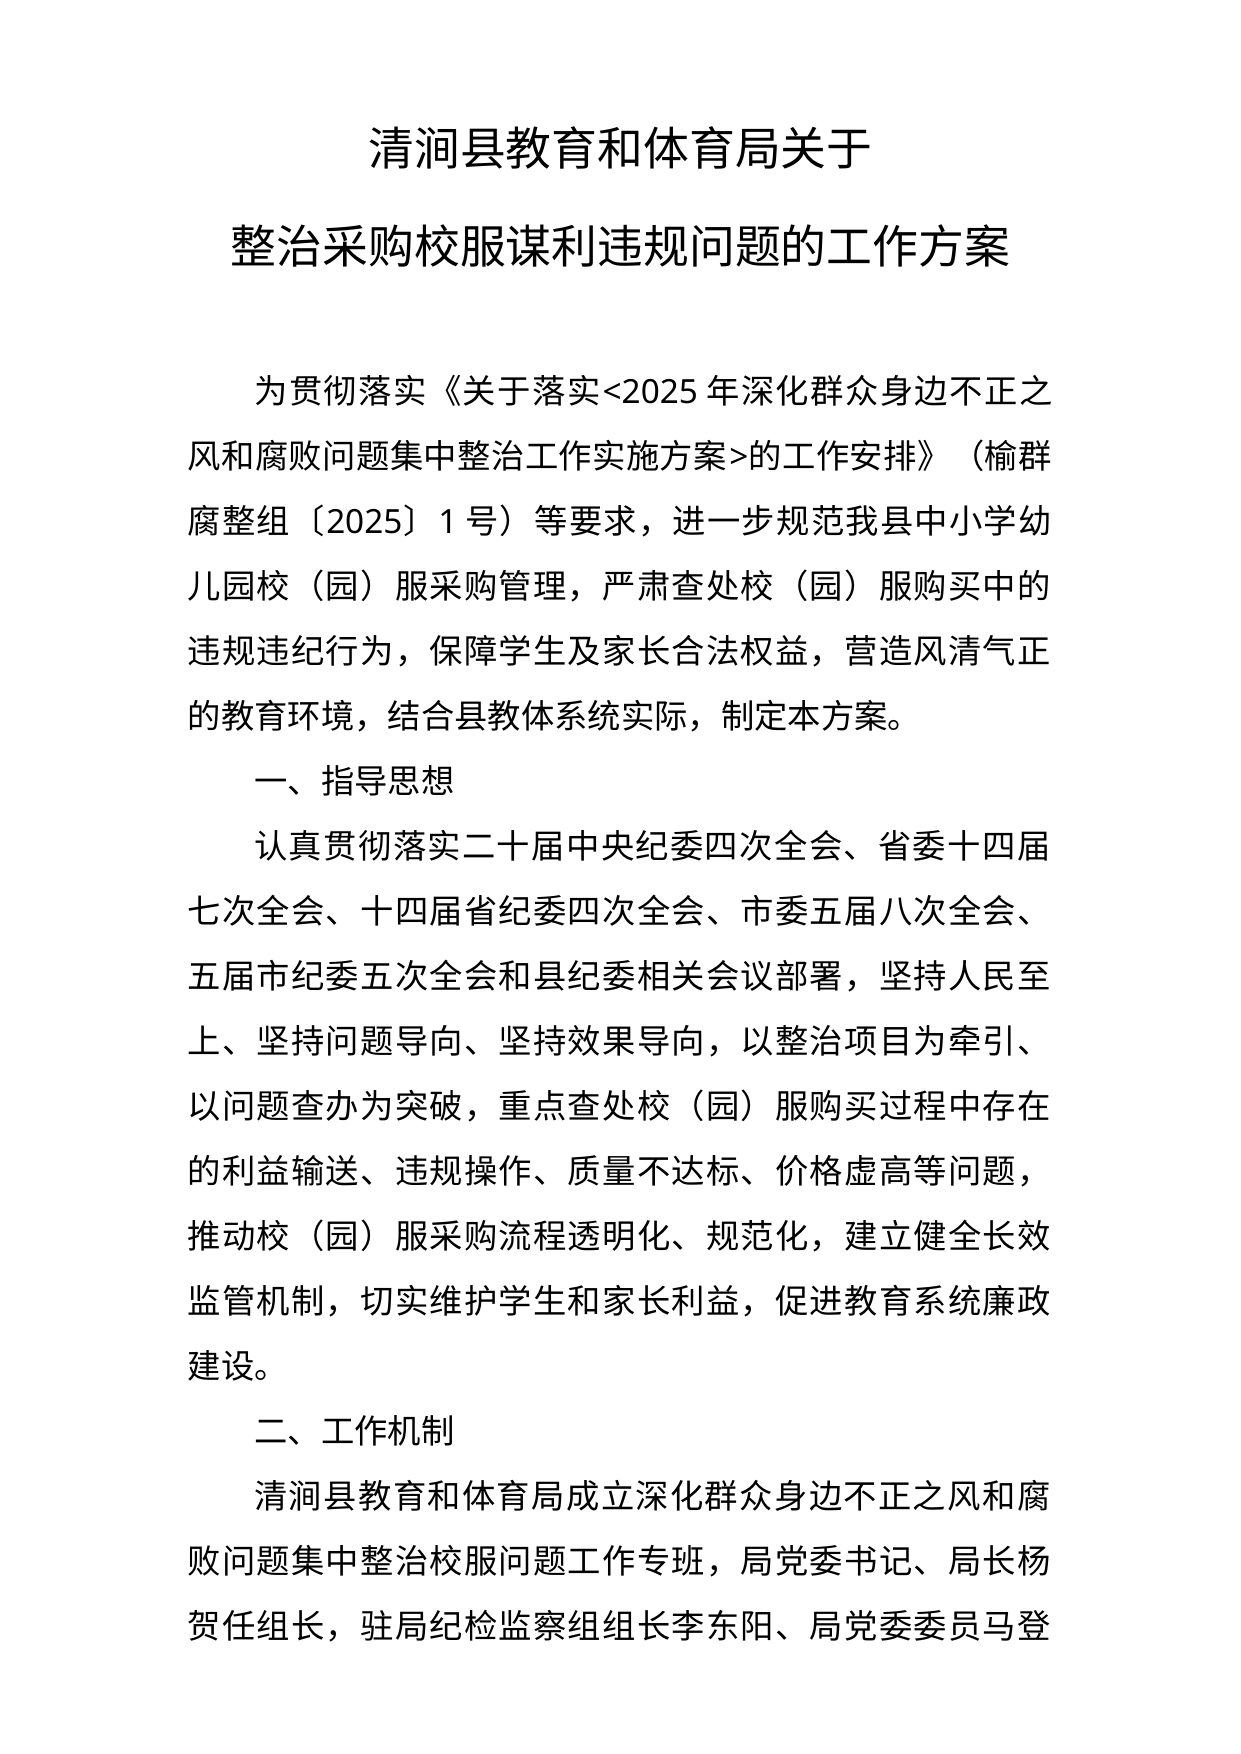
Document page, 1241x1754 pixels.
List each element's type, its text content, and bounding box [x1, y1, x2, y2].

text 二、工作机制 [187, 1397, 1053, 1462]
text 清涧县教育和体育局关于 [187, 97, 1053, 194]
text 认真贯彻落实二十届中央纪委四次全会、省委十四届七次全会、十四届省纪委四次全会、市委五届八次全会、五届市纪委五次全会和县纪委相关会议部署，坚持人民至上、坚持问题导向、坚持效果导向，以整治项目为牵引、以问题查办为突破，重点查处校（园）服购买过程中存在的利益输送、违规操作、质量不达标、价格虚高等问题，推动校（园）服采购流程透明化、规范化，建立健全长效监管机制，切实维护学生和家长利益，促进教育系统廉政建设。 [187, 812, 1053, 1397]
text 为贯彻落实《关于落实<2025年深化群众身边不正之风和腐败问题集中整治工作实施方案>的工作安排》（榆群腐整组〔2025〕1号）等要求，进一步规范我县中小学幼儿园校（园）服采购管理，严肃查处校（园）服购买中的违规违纪行为，保障学生及家长合法权益，营造风清气正的教育环境，结合县教体系统实际，制定本方案。 [187, 357, 1053, 747]
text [187, 1462, 1053, 1657]
text 一、指导思想 [187, 747, 1053, 812]
text 整治采购校服谋利违规问题的工作方案 [187, 194, 1053, 292]
